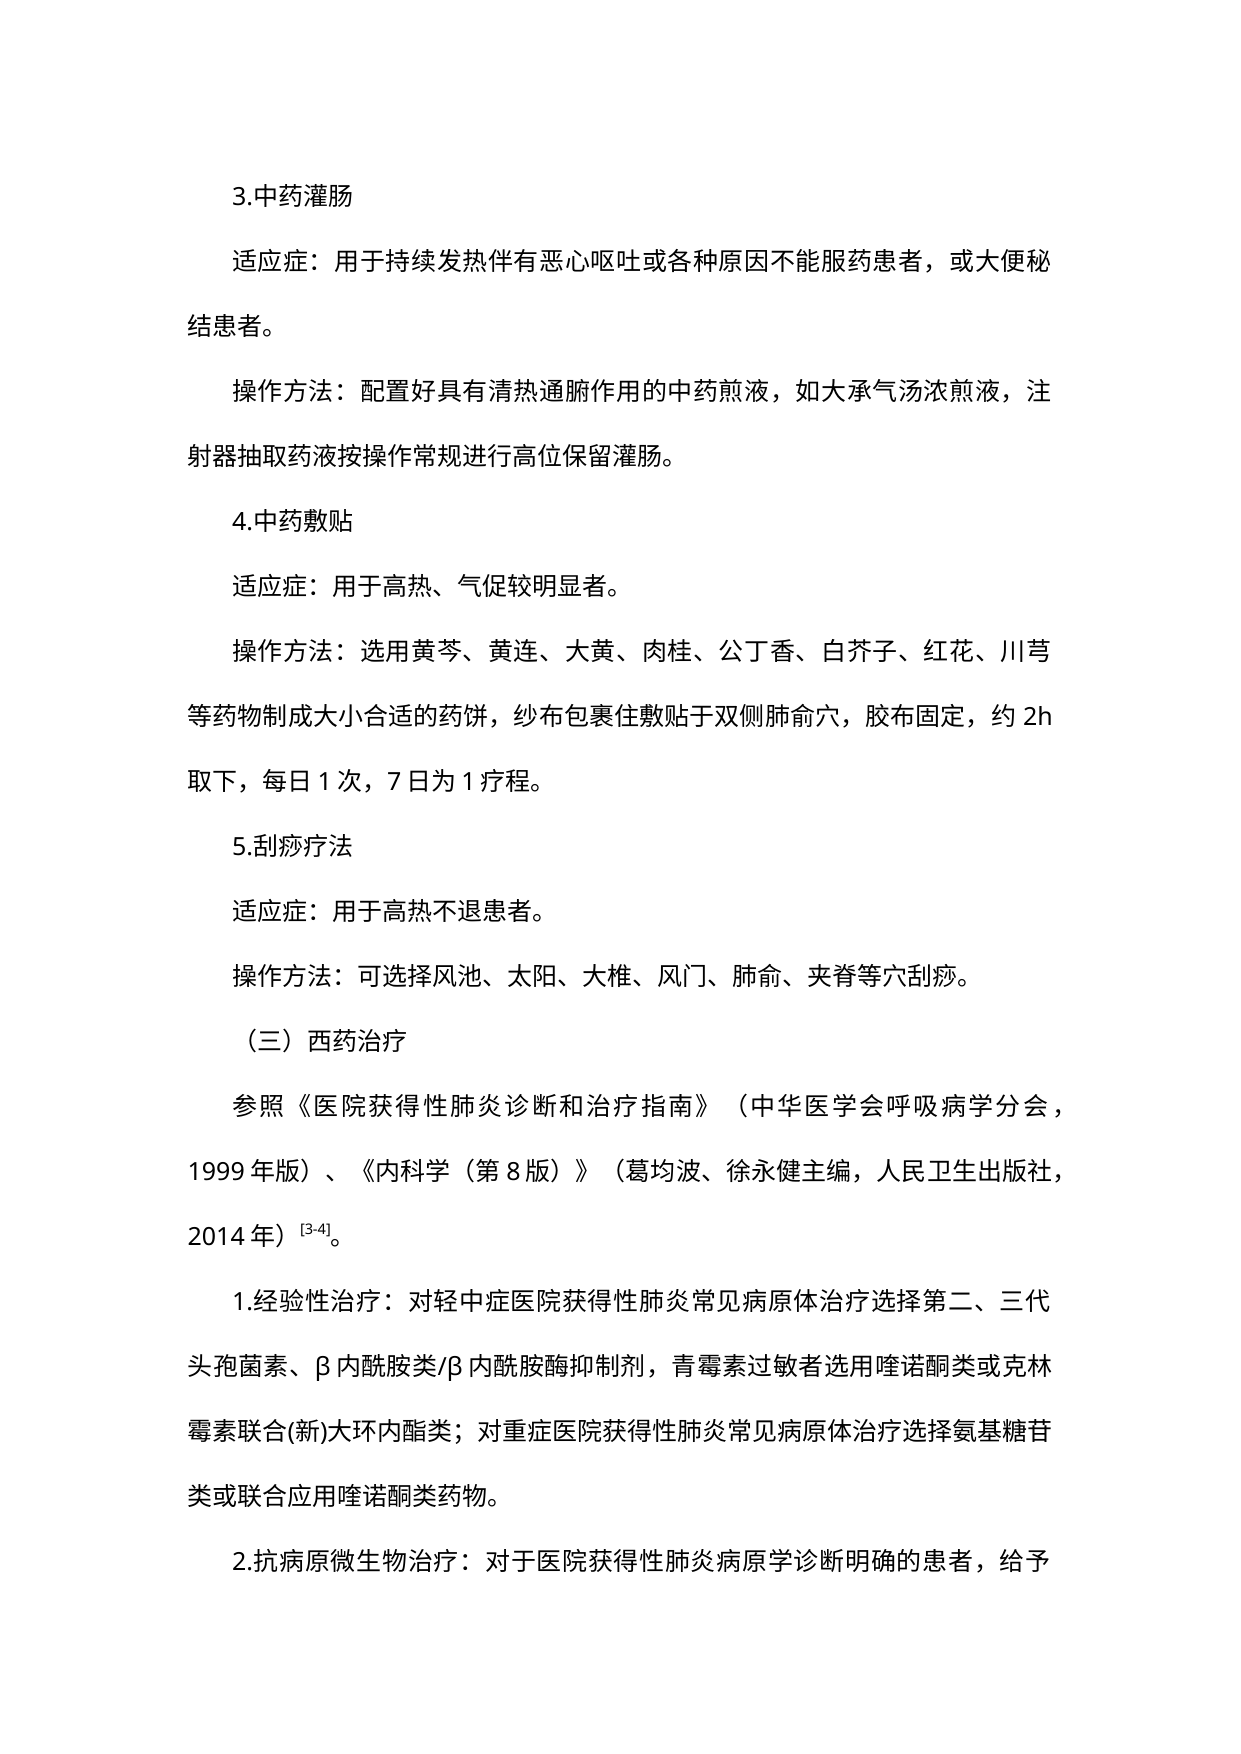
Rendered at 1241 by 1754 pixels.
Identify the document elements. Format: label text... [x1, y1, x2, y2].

text 4.中药敷贴 [187, 487, 1053, 552]
text 参照《医院获得性肺炎诊断和治疗指南》（中华医学会呼吸病学分会，1999年版）、《内科学（第8版）》（葛均波、徐永健主编，人民卫生出版社，2014年）[3-4]。 [187, 1072, 1053, 1267]
text 操作方法：配置好具有清热通腑作用的中药煎液，如大承气汤浓煎液，注射器抽取药液按操作常规进行高位保留灌肠。 [187, 357, 1053, 487]
text 适应症：用于持续发热伴有恶心呕吐或各种原因不能服药患者，或大便秘结患者。 [187, 227, 1053, 357]
text 适应症：用于高热、气促较明显者。 [187, 552, 1053, 617]
text 操作方法：可选择风池、太阳、大椎、风门、肺俞、夹脊等穴刮痧。 [187, 942, 1053, 1007]
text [187, 1527, 1053, 1592]
text （三）西药治疗 [187, 1007, 1053, 1072]
text 操作方法：选用黄芩、黄连、大黄、肉桂、公丁香、白芥子、红花、川芎等药物制成大小合适的药饼，纱布包裹住敷贴于双侧肺俞穴，胶布固定，约2h取下，每日1次，7日为1疗程。 [187, 617, 1053, 812]
text 5.刮痧疗法 [187, 812, 1053, 877]
text 适应症：用于高热不退患者。 [187, 877, 1053, 942]
text 1.经验性治疗：对轻中症医院获得性肺炎常见病原体治疗选择第二、三代头孢菌素、β内酰胺类/β内酰胺酶抑制剂，青霉素过敏者选用喹诺酮类或克林霉素联合(新)大环内酯类；对重症医院获得性肺炎常见病原体治疗选择氨基糖苷类或联合应用喹诺酮类药物。 [187, 1267, 1053, 1527]
text 3.中药灌肠 [187, 162, 1053, 227]
